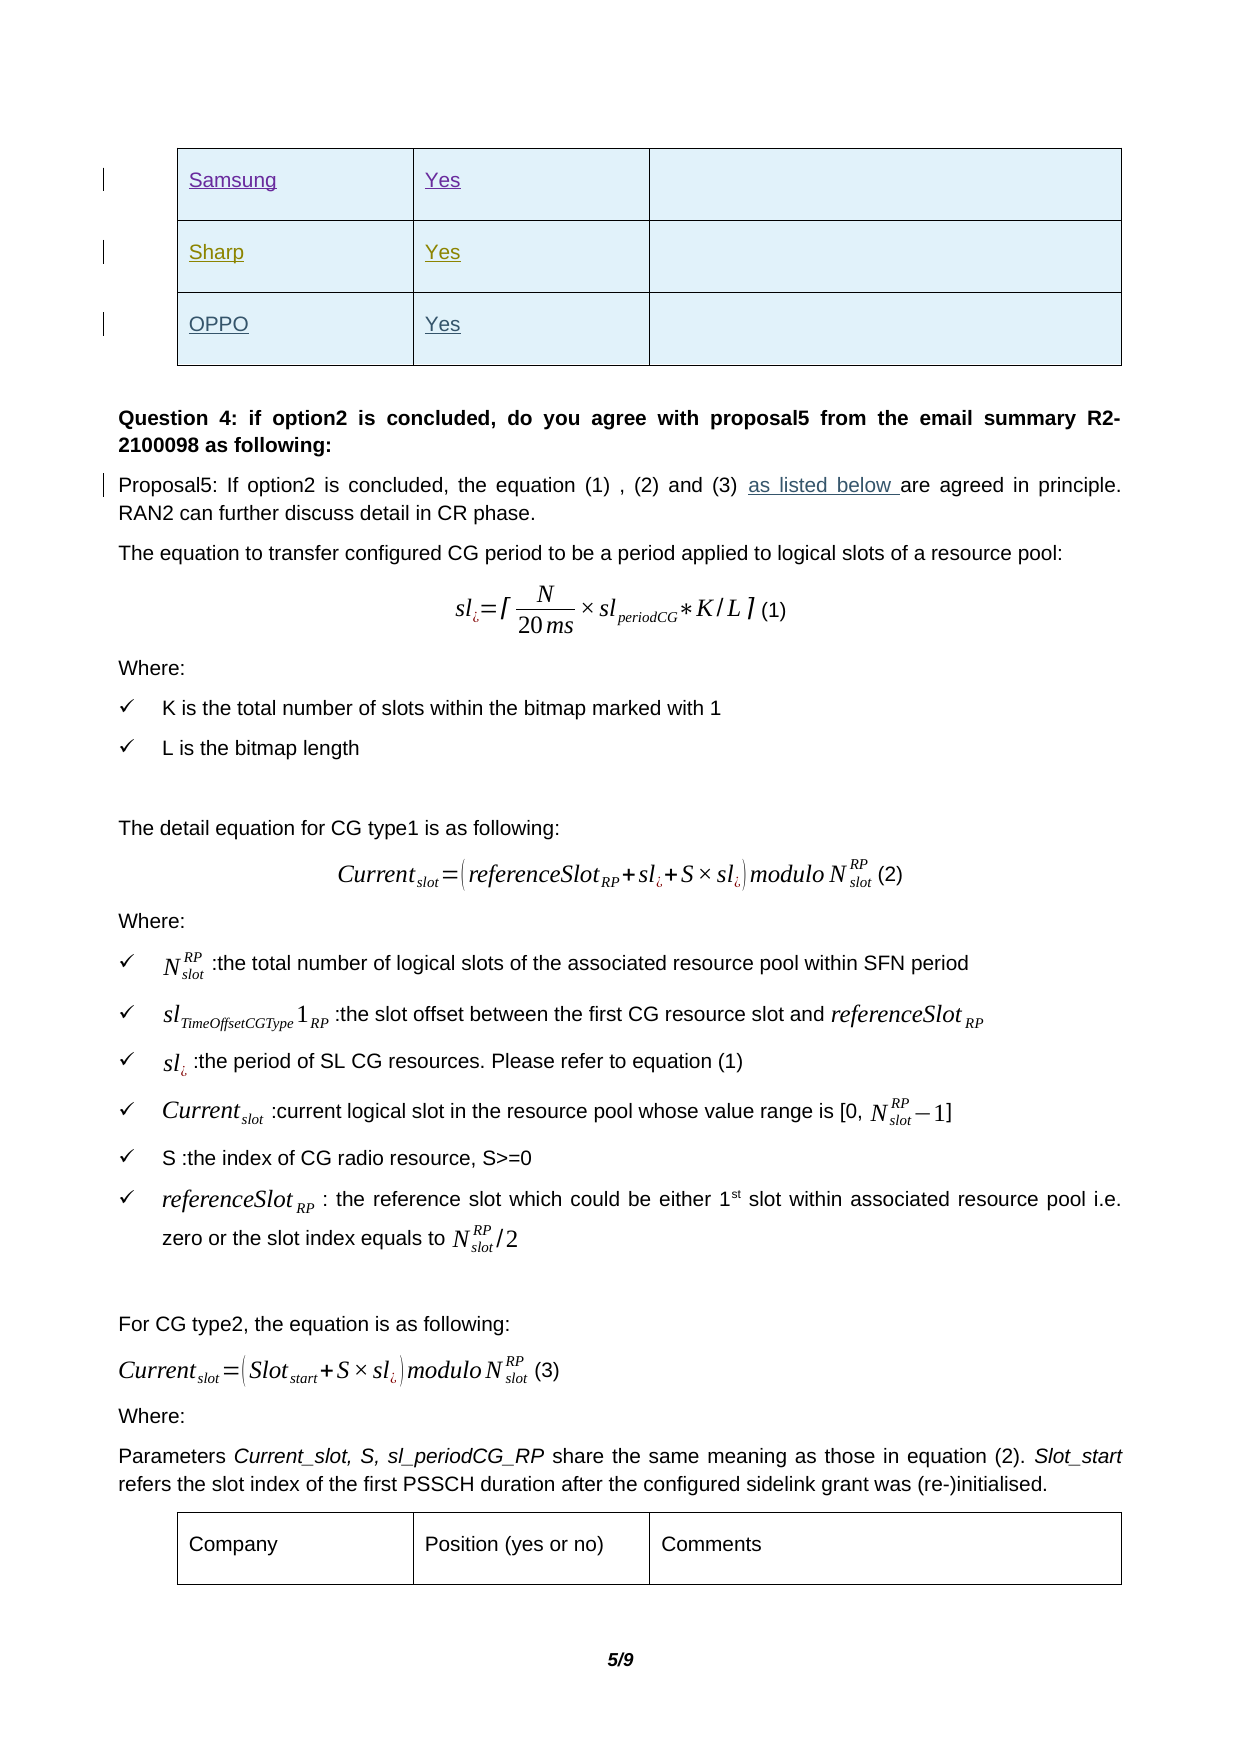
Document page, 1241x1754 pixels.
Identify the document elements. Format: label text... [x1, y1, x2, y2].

list S :the index of CG radio resource, S>=0 [118, 1146, 1122, 1170]
table_header Company [178, 1513, 413, 1584]
list :the slot offset between the first CG resource slot and [118, 999, 1122, 1033]
text Proposal5: If option2 is concluded, the equation (1) , (2) and (3) are agreed in principle. RAN2 can further discuss detail in CR phase. [118, 473, 1122, 524]
table_header Position (yes or no) [414, 1513, 649, 1584]
text The equation to transfer configured CG period to be a period applied to logical slots of a resource pool: [118, 541, 1122, 564]
text Where: [118, 1404, 1122, 1428]
text Parameters Current_slot, S, sl_periodCG_RP share the same meaning as those in equation (2). Slot_start refers the slot index of the first PSSCH duration after the configured sidelink grant was (re-)initialised. [118, 1444, 1122, 1496]
text (1) [118, 581, 1122, 639]
list : the reference slot which could be either 1st slot within associated resource pool i.e. zero or the slot index equals to [118, 1186, 1122, 1256]
list K is the total number of slots within the bitmap marked with 1 [118, 696, 1122, 720]
list L is the bitmap length [118, 736, 1122, 760]
list :the period of SL CG resources. Please refer to equation (1) [118, 1049, 1122, 1078]
list :the total number of logical slots of the associated resource pool within SFN period [118, 948, 1122, 983]
text Where: [118, 908, 1122, 932]
list :current logical slot in the resource pool whose value range is [0, ] [118, 1094, 1122, 1130]
text (3) [118, 1352, 1122, 1388]
text Question 4: if option2 is concluded, do you agree with proposal5 from the email summary R2-2100098 as following: [118, 406, 1122, 457]
table_header Comments [650, 1513, 1121, 1584]
text The detail equation for CG type1 is as following: [118, 816, 1122, 840]
text (2) [118, 856, 1122, 892]
text For CG type2, the equation is as following: [118, 1312, 1122, 1336]
text Where: [118, 656, 1122, 679]
